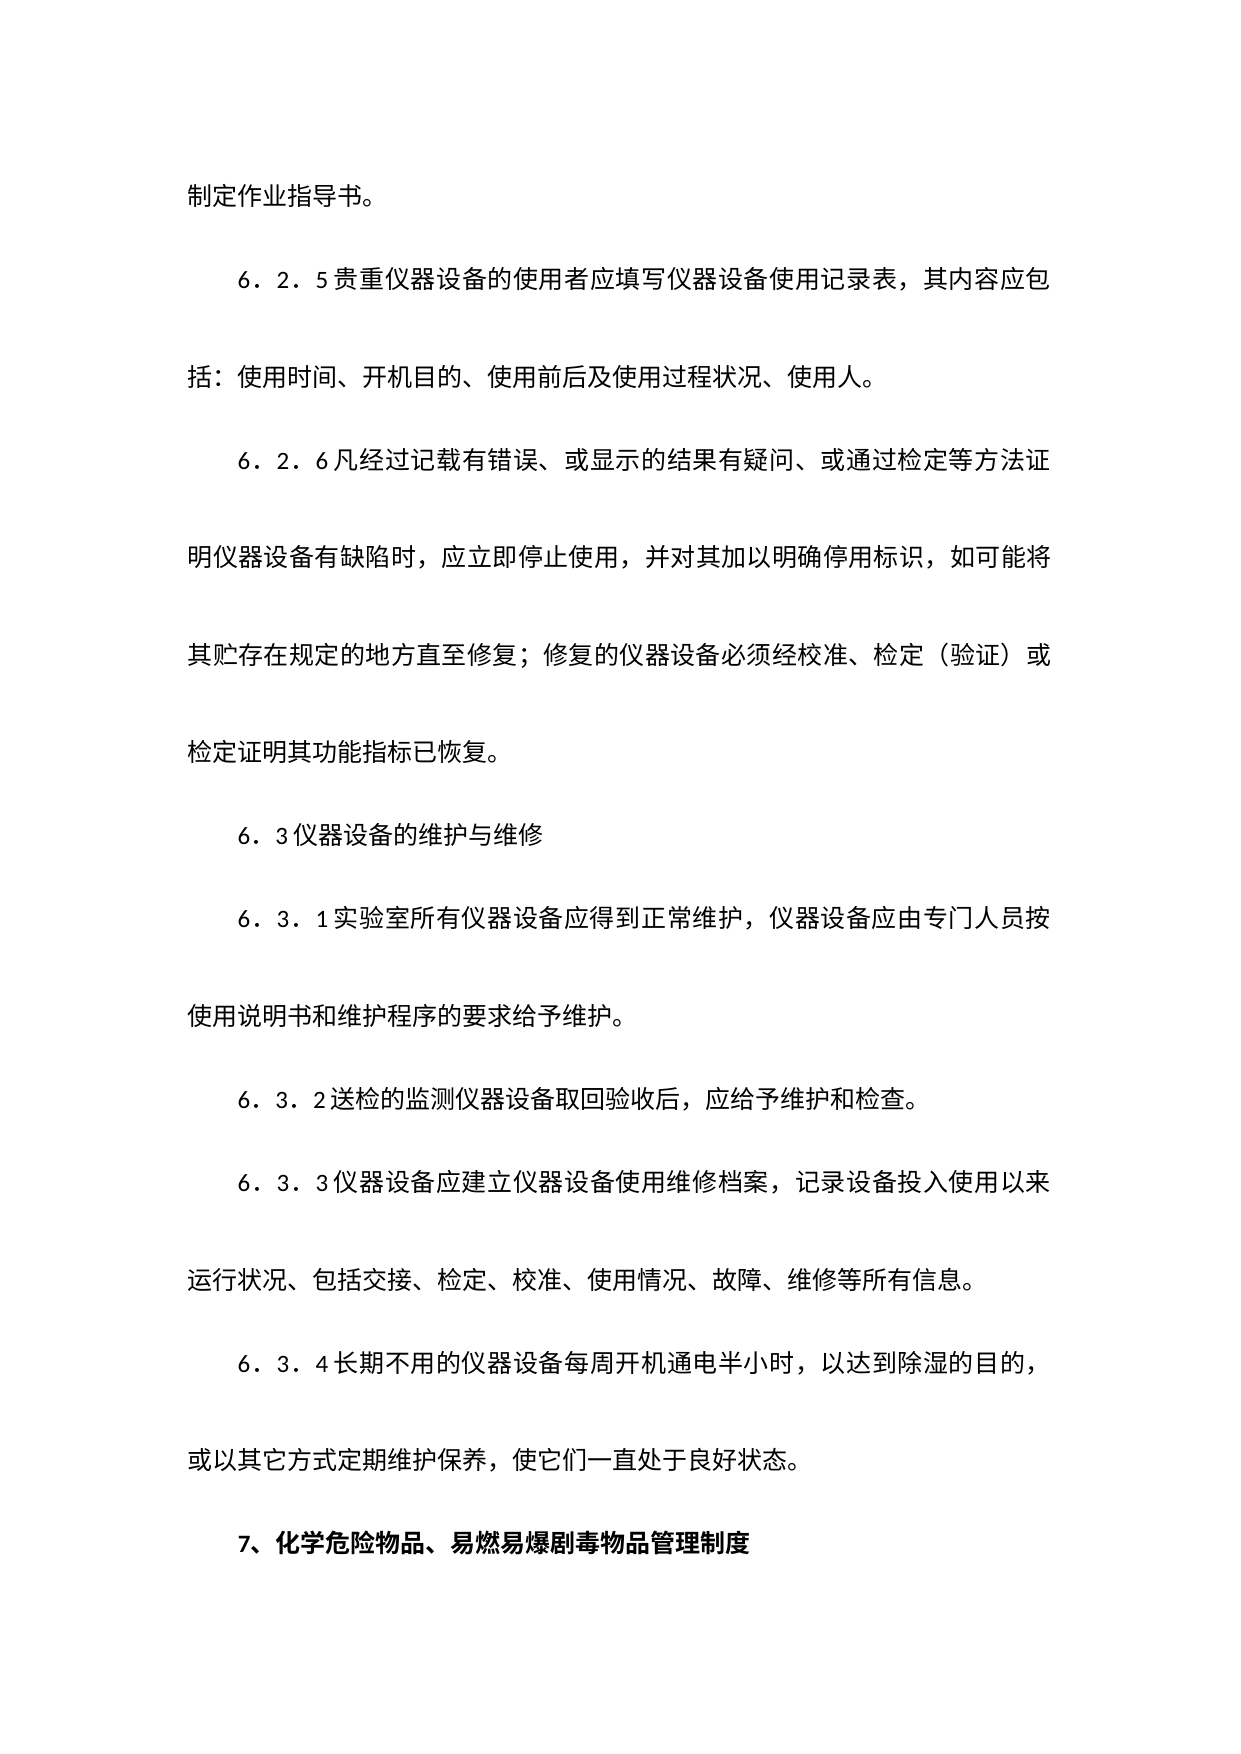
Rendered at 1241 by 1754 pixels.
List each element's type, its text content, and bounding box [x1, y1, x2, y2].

text 7、化学危险物品、易燃易爆剧毒物品管理制度 [187, 1509, 1053, 1574]
text 6．3．2送检的监测仪器设备取回验收后，应给予维护和检查。 [187, 1065, 1053, 1130]
text 6．3仪器设备的维护与维修 [187, 801, 1053, 866]
text 6．2．6凡经过记载有错误、或显示的结果有疑问、或通过检定等方法证明仪器设备有缺陷时，应立即停止使用，并对其加以明确停用标识，如可能将其贮存在规定的地方直至修复；修复的仪器设备必须经校准、检定（验证）或检定证明其功能指标已恢复。 [187, 426, 1053, 783]
text 6．2．5贵重仪器设备的使用者应填写仪器设备使用记录表，其内容应包括：使用时间、开机目的、使用前后及使用过程状况、使用人。 [187, 245, 1053, 408]
text 6．3．4长期不用的仪器设备每周开机通电半小时，以达到除湿的目的，或以其它方式定期维护保养，使它们一直处于良好状态。 [187, 1329, 1053, 1491]
text 6．3．3仪器设备应建立仪器设备使用维修档案，记录设备投入使用以来运行状况、包括交接、检定、校准、使用情况、故障、维修等所有信息。 [187, 1148, 1053, 1311]
text 6．3．1实验室所有仪器设备应得到正常维护，仪器设备应由专门人员按使用说明书和维护程序的要求给予维护。 [187, 884, 1053, 1047]
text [187, 162, 1053, 227]
